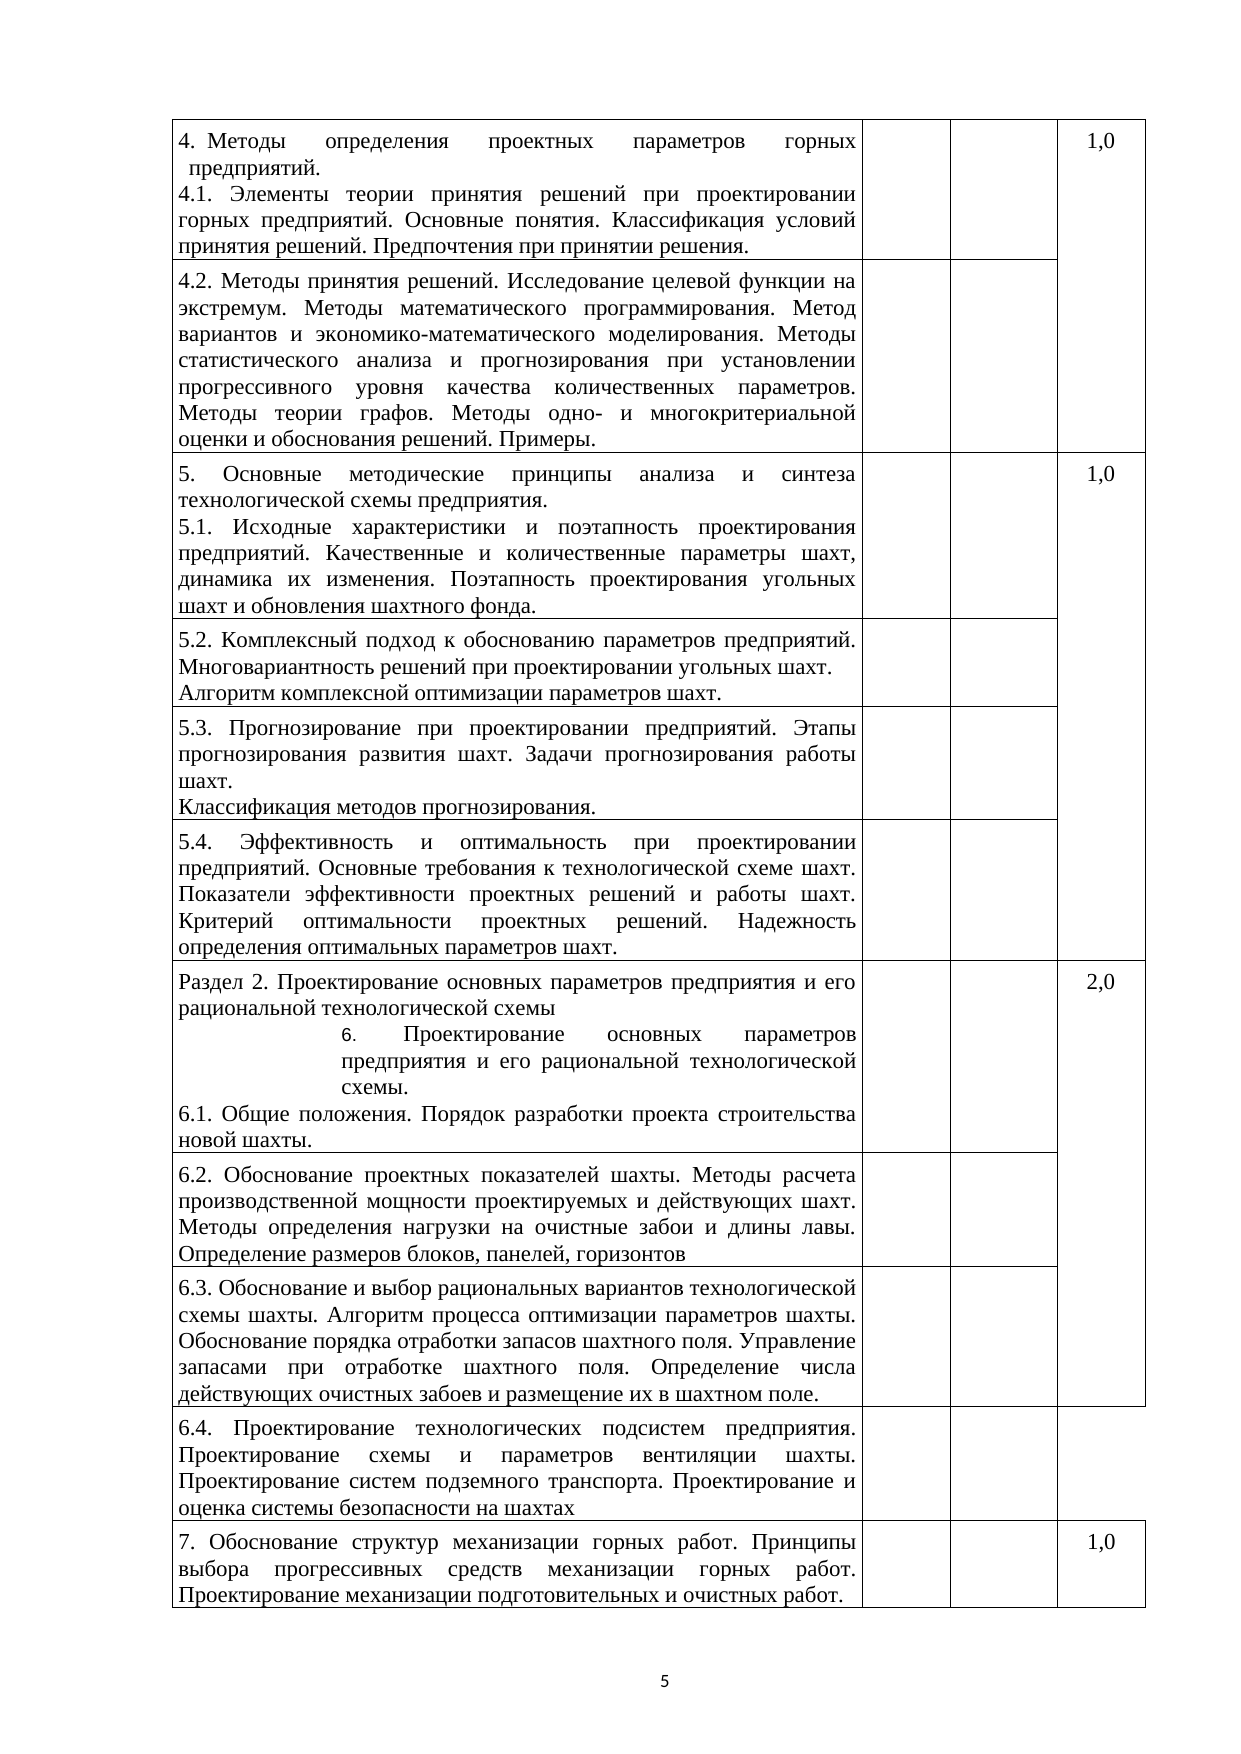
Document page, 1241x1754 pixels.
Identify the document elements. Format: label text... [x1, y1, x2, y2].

table_cell 6.2. Обоснование проектных показателей шахты. Методы расчета производственной мощности проектируемых и действующих шахт. Методы определения нагрузки на очистные забои и длины лавы. Определение размеров блоков, панелей, горизонтов [173, 1153, 862, 1266]
table_cell 1,0 [1058, 120, 1145, 452]
table_cell 5. Основные методические принципы анализа и синтеза технологической схемы предприятия. 5.1. Исходные характеристики и поэтапность проектирования предприятий. Качественные и количественные параметры шахт, динамика их изменения. Поэтапность проектирования угольных шахт и обновления шахтного фонда. [173, 453, 862, 618]
table_cell [863, 120, 950, 259]
table_cell 4.2. Методы принятия решений. Исследование целевой функции на экстремум. Методы математического программирования. Метод вариантов и экономико-математического моделирования. Методы статистического анализа и прогнозирования при установлении прогрессивного уровня качества количественных параметров. Методы теории графов. Методы одно- и многокритериальной оценки и обоснования решений. Примеры. [173, 260, 862, 452]
table_cell 7. Обоснование структур механизации горных работ. Принципы выбора прогрессивных средств механизации горных работ. Проектирование механизации подготовительных и очистных работ. [173, 1521, 862, 1607]
table_cell [951, 619, 1057, 706]
table_cell 2,0 [1058, 961, 1145, 1406]
table_cell [951, 1267, 1057, 1406]
table_cell [863, 707, 950, 819]
table_cell [951, 120, 1057, 259]
table_cell 6.4. Проектирование технологических подсистем предприятия. Проектирование схемы и параметров вентиляции шахты. Проектирование систем подземного транспорта. Проектирование и оценка системы безопасности на шахтах [173, 1407, 862, 1520]
table_cell Раздел 2. Проектирование основных параметров предприятия и его рациональной технологической схемы Проектирование основных параметров предприятия и его рациональной технологической схемы. 6.1. Общие положения. Порядок разработки проекта строительства новой шахты. [173, 961, 862, 1152]
table_cell 5.4. Эффективность и оптимальность при проектировании предприятий. Основные требования к технологической схеме шахт. Показатели эффективности проектных решений и работы шахт. Критерий оптимальности проектных решений. Надежность определения оптимальных параметров шахт. [173, 820, 862, 959]
table_cell Методы определения проектных параметров горных предприятий. 4.1. Элементы теории принятия решений при проектировании горных предприятий. Основные понятия. Классификация условий принятия решений. Предпочтения при принятии решения. [173, 120, 862, 259]
table_cell [863, 453, 950, 618]
table_cell [951, 1407, 1057, 1520]
table_cell [951, 260, 1057, 452]
table_cell [863, 619, 950, 706]
table_cell [863, 1407, 950, 1520]
table_cell [863, 1521, 950, 1607]
table_cell 5.3. Прогнозирование при проектировании предприятий. Этапы прогнозирования развития шахт. Задачи прогнозирования работы шахт. Классификация методов прогнозирования. [173, 707, 862, 819]
table_cell [951, 1521, 1057, 1607]
table_cell [863, 260, 950, 452]
table_cell [863, 1153, 950, 1266]
table_cell [951, 820, 1057, 959]
table_cell [951, 1153, 1057, 1266]
table_cell 5.2. Комплексный подход к обоснованию параметров предприятий. Многовариантность решений при проектировании угольных шахт. Алгоритм комплексной оптимизации параметров шахт. [173, 619, 862, 706]
table_cell [863, 961, 950, 1152]
table_cell 6.3. Обоснование и выбор рациональных вариантов технологической схемы шахты. Алгоритм процесса оптимизации параметров шахты. Обоснование порядка отработки запасов шахтного поля. Управление запасами при отработке шахтного поля. Определение числа действующих очистных забоев и размещение их в шахтном поле. [173, 1267, 862, 1406]
table_cell [863, 820, 950, 959]
table_cell [951, 961, 1057, 1152]
table_cell [951, 453, 1057, 618]
table_cell 1,0 [1058, 1521, 1145, 1607]
table_cell [951, 707, 1057, 819]
table_cell 1,0 [1058, 453, 1145, 959]
table_cell [863, 1267, 950, 1406]
